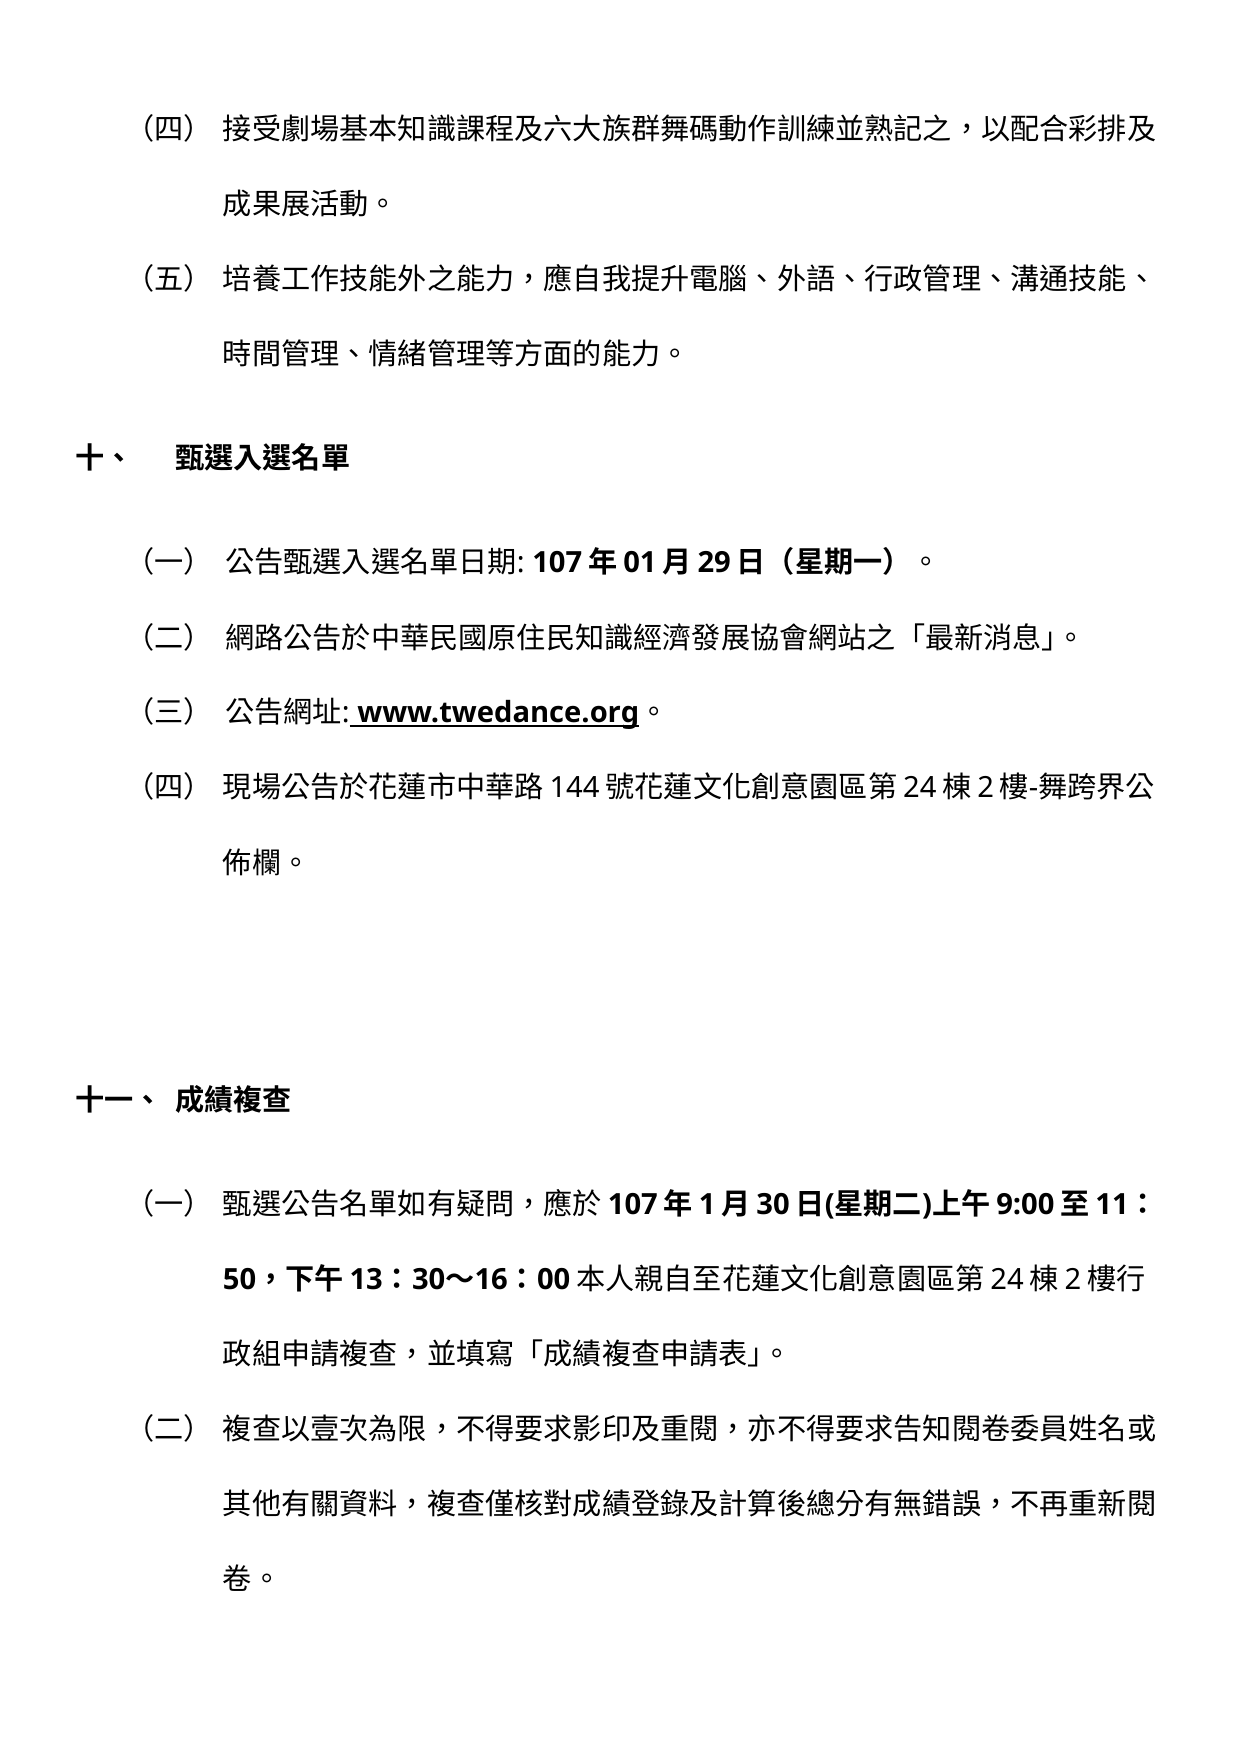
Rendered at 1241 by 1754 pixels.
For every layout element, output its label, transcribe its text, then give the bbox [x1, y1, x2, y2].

list 複查以壹次為限，不得要求影印及重閱，亦不得要求告知閱卷委員姓名或其他有關資料，複查僅核對成績登錄及計算後總分有無錯誤，不再重新閱卷。 [125, 1389, 1167, 1614]
list 甄選入選名單 [75, 419, 1167, 494]
list 甄選公告名單如有疑問，應於107年1月30日(星期二)上午9:00至11：50，下午13：30～16：00本人親自至花蓮文化創意園區第24棟2樓行政組申請複查，並填寫「成績複查申請表｣。 [125, 1164, 1167, 1389]
list 接受劇場基本知識課程及六大族群舞碼動作訓練並熟記之，以配合彩排及成果展活動。 [125, 89, 1167, 239]
list 公告網址: www.twedance.org。 [125, 673, 1167, 748]
list 網路公告於中華民國原住民知識經濟發展協會網站之「最新消息｣。 [125, 598, 1167, 673]
list 現場公告於花蓮市中華路144號花蓮文化創意園區第24棟2樓-舞跨界公佈欄。 [125, 748, 1167, 898]
list 培養工作技能外之能力，應自我提升電腦、外語、行政管理、溝通技能、時間管理、情緒管理等方面的能力。 [125, 239, 1167, 389]
list 公告甄選入選名單日期: 107年01月29日（星期一）。 [125, 523, 1167, 598]
list 成績複查 [75, 1060, 1167, 1135]
